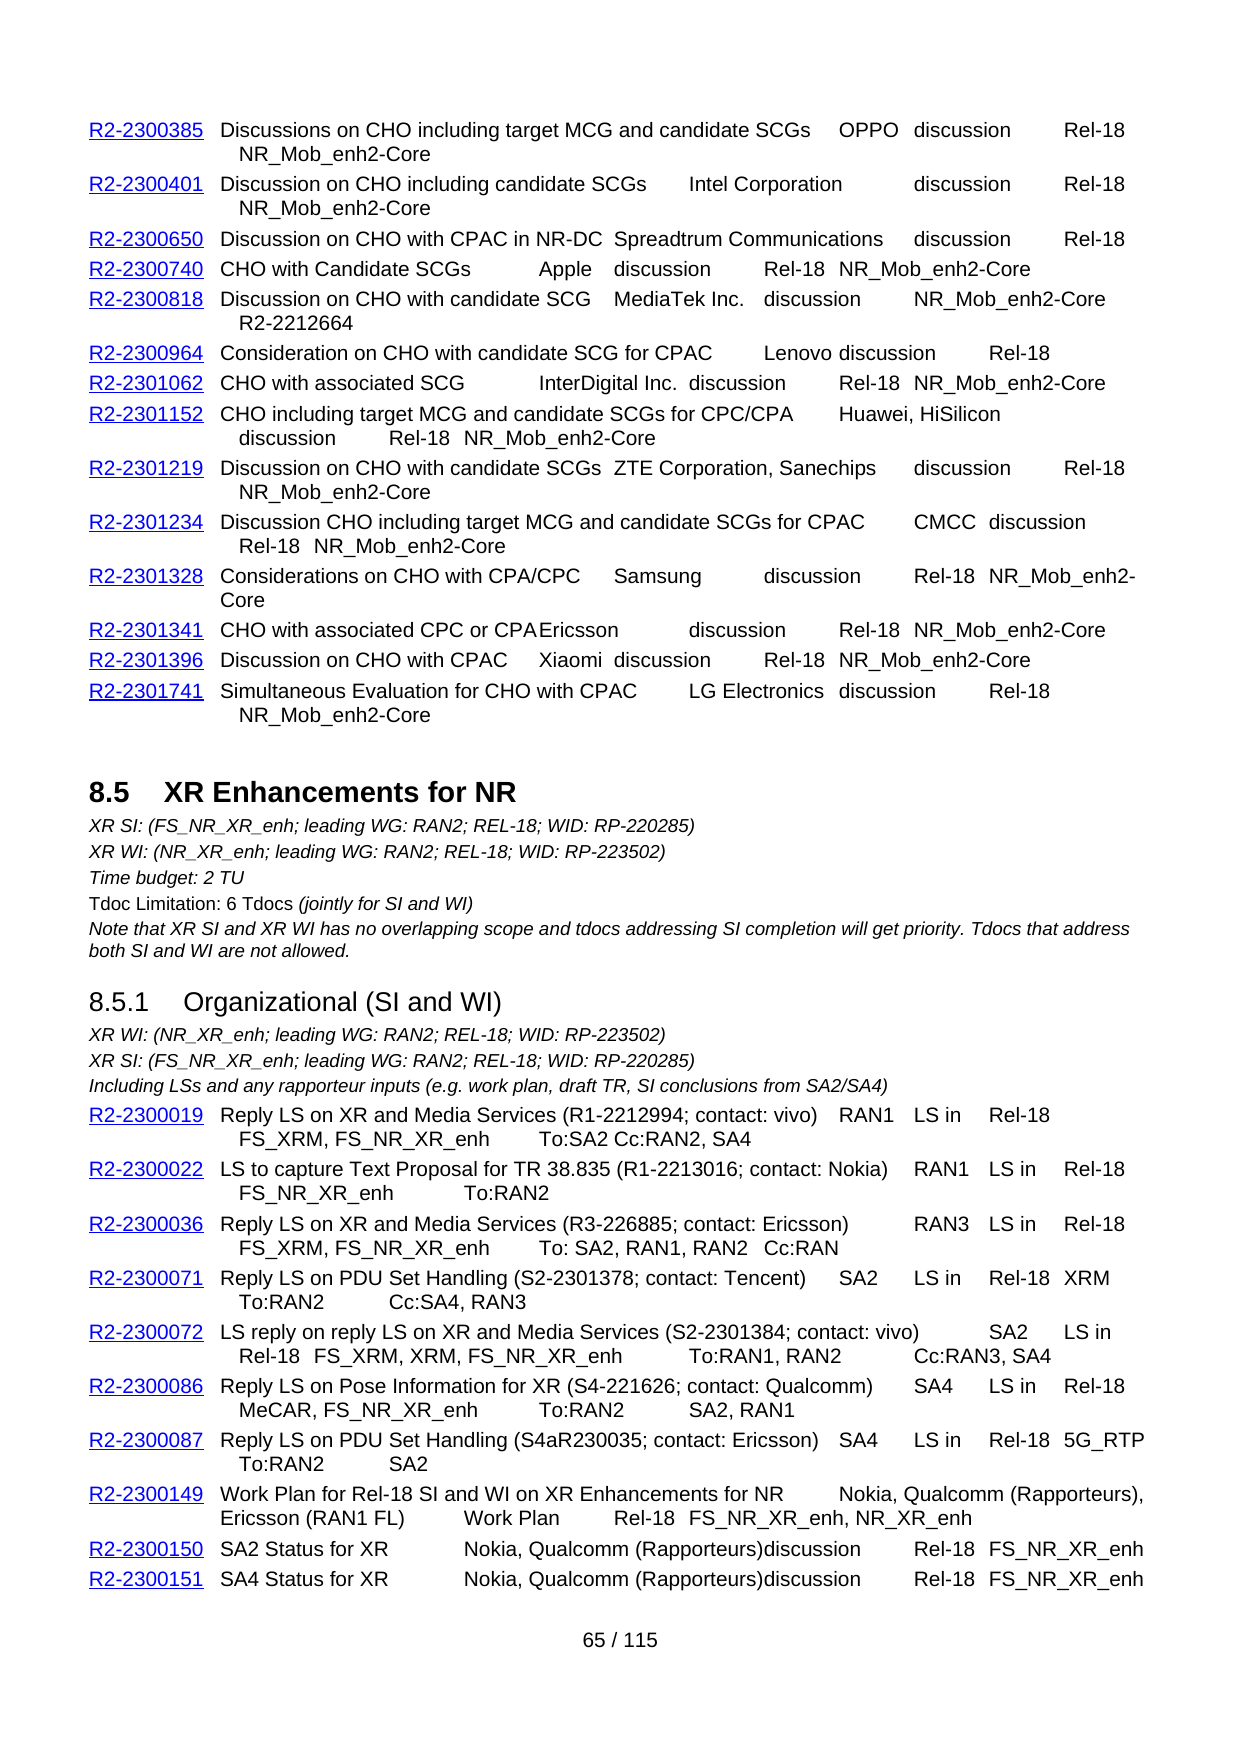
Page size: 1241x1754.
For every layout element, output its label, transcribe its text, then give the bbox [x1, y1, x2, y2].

title R2-2301234 Discussion CHO including target MCG and candidate SCGs for CPAC CMCC discussion Rel-18 NR_Mob_enh2-Core [89, 510, 1152, 558]
title R2-2300086 Reply LS on Pose Information for XR (S4-221626; contact: Qualcomm) SA4 LS in Rel-18 MeCAR, FS_NR_XR_enh To:RAN2 SA2, RAN1 [89, 1374, 1152, 1422]
text Note that XR SI and XR WI has no overlapping scope and tdocs addressing SI completion will get priority. Tdocs that address both SI and WI are not allowed. [89, 918, 1152, 961]
title R2-2300149 Work Plan for Rel-18 SI and WI on XR Enhancements for NR Nokia, Qualcomm (Rapporteurs), Ericsson (RAN1 FL) Work Plan Rel-18 FS_NR_XR_enh, NR_XR_enh [89, 1482, 1152, 1530]
title R2-2300650 Discussion on CHO with CPAC in NR-DC Spreadtrum Communications discussion Rel-18 [89, 226, 1152, 250]
title R2-2300385 Discussions on CHO including target MCG and candidate SCGs OPPO discussion Rel-18 NR_Mob_enh2-Core [89, 118, 1152, 166]
title R2-2301341 CHO with associated CPC or CPA Ericsson discussion Rel-18 NR_Mob_enh2-Core [89, 618, 1152, 642]
title R2-2300036 Reply LS on XR and Media Services (R3-226885; contact: Ericsson) RAN3 LS in Rel-18 FS_XRM, FS_NR_XR_enh To: SA2, RAN1, RAN2 Cc:RAN [89, 1211, 1152, 1259]
title R2-2300964 Consideration on CHO with candidate SCG for CPAC Lenovo discussion Rel-18 [89, 341, 1152, 365]
title R2-2300150 SA2 Status for XR Nokia, Qualcomm (Rapporteurs) discussion Rel-18 FS_NR_XR_enh [89, 1536, 1152, 1560]
title R2-2301152 CHO including target MCG and candidate SCGs for CPC/CPA Huawei, HiSilicon discussion Rel-18 NR_Mob_enh2-Core [89, 401, 1152, 449]
text XR SI: (FS_NR_XR_enh; leading WG: RAN2; REL-18; WID: RP-220285) [89, 815, 1152, 837]
title R2-2300071 Reply LS on PDU Set Handling (S2-2301378; contact: Tencent) SA2 LS in Rel-18 XRM To:RAN2 Cc:SA4, RAN3 [89, 1266, 1152, 1313]
title R2-2300818 Discussion on CHO with candidate SCG MediaTek Inc. discussion NR_Mob_enh2-Core R2-2212664 [89, 287, 1152, 335]
title R2-2300401 Discussion on CHO including candidate SCGs Intel Corporation discussion Rel-18 NR_Mob_enh2-Core [89, 172, 1152, 220]
text Time budget: 2 TU [89, 867, 1152, 888]
text XR SI: (FS_NR_XR_enh; leading WG: RAN2; REL-18; WID: RP-220285) [89, 1049, 1152, 1071]
text XR WI: (NR_XR_enh; leading WG: RAN2; REL-18; WID: RP-223502) [89, 1024, 1152, 1045]
title R2-2300740 CHO with Candidate SCGs Apple discussion Rel-18 NR_Mob_enh2-Core [89, 257, 1152, 281]
subtitle 8.5 XR Enhancements for NR [89, 775, 1152, 809]
title R2-2300072 LS reply on reply LS on XR and Media Services (S2-2301384; contact: vivo) SA2 LS in Rel-18 FS_XRM, XRM, FS_NR_XR_enh To:RAN1, RAN2 Cc:RAN3, SA4 [89, 1320, 1152, 1368]
title R2-2301741 Simultaneous Evaluation for CHO with CPAC LG Electronics discussion Rel-18 NR_Mob_enh2-Core [89, 678, 1152, 726]
text Including LSs and any rapporteur inputs (e.g. work plan, draft TR, SI conclusions from SA2/SA4) [89, 1075, 1152, 1097]
title R2-2301219 Discussion on CHO with candidate SCGs ZTE Corporation, Sanechips discussion Rel-18 NR_Mob_enh2-Core [89, 456, 1152, 503]
title R2-2301062 CHO with associated SCG InterDigital Inc. discussion Rel-18 NR_Mob_enh2-Core [89, 371, 1152, 395]
title R2-2300019 Reply LS on XR and Media Services (R1-2212994; contact: vivo) RAN1 LS in Rel-18 FS_XRM, FS_NR_XR_enh To:SA2 Cc:RAN2, SA4 [89, 1103, 1152, 1151]
text Tdoc Limitation: 6 Tdocs (jointly for SI and WI) [89, 892, 1152, 914]
title R2-2301328 Considerations on CHO with CPA/CPC Samsung discussion Rel-18 NR_Mob_enh2-Core [89, 564, 1152, 612]
title R2-2300151 SA4 Status for XR Nokia, Qualcomm (Rapporteurs) discussion Rel-18 FS_NR_XR_enh [89, 1567, 1152, 1591]
subtitle 8.5.1 Organizational (SI and WI) [89, 986, 1152, 1017]
title R2-2300087 Reply LS on PDU Set Handling (S4aR230035; contact: Ericsson) SA4 LS in Rel-18 5G_RTP To:RAN2 SA2 [89, 1428, 1152, 1476]
title R2-2300022 LS to capture Text Proposal for TR 38.835 (R1-2213016; contact: Nokia) RAN1 LS in Rel-18 FS_NR_XR_enh To:RAN2 [89, 1157, 1152, 1205]
text XR WI: (NR_XR_enh; leading WG: RAN2; REL-18; WID: RP-223502) [89, 841, 1152, 862]
title R2-2301396 Discussion on CHO with CPAC Xiaomi discussion Rel-18 NR_Mob_enh2-Core [89, 648, 1152, 672]
